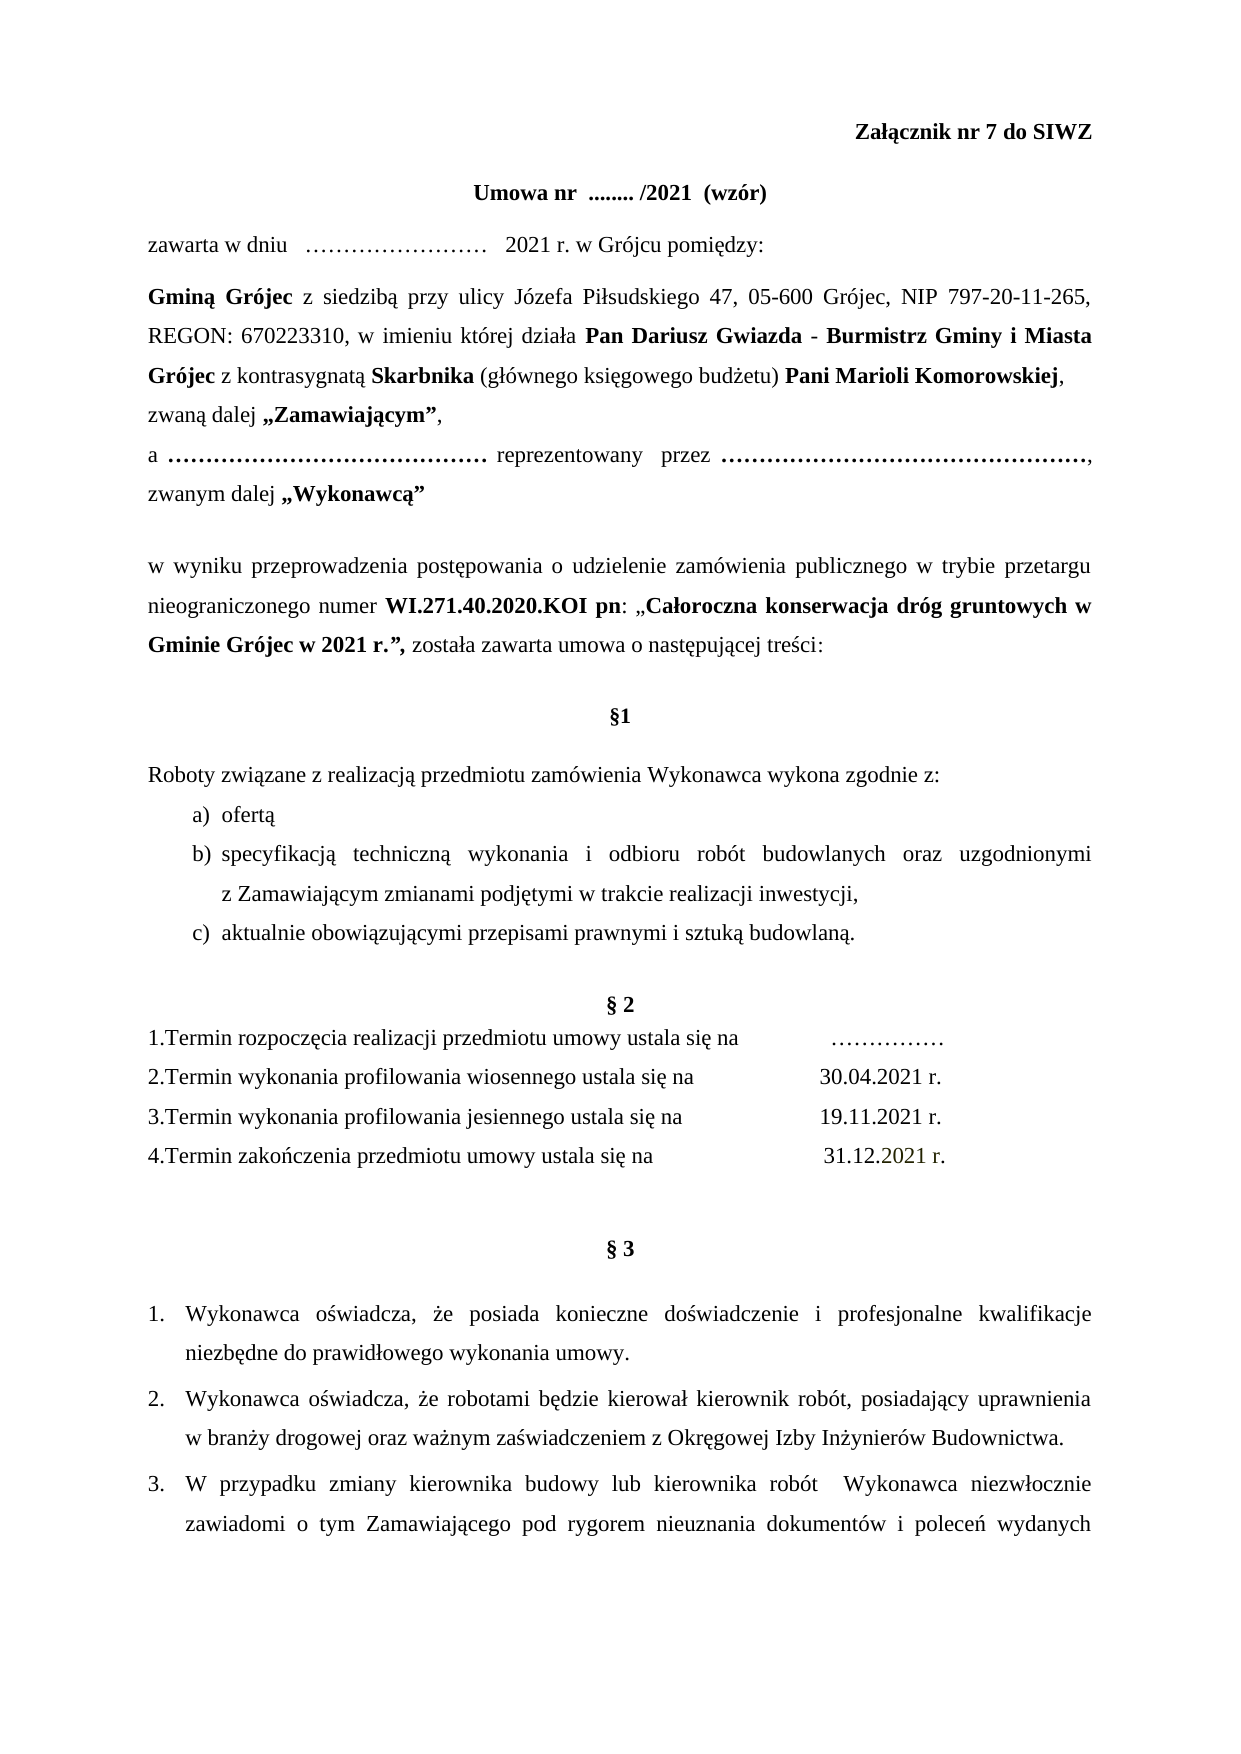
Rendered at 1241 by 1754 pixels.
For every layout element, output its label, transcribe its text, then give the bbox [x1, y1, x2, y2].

text a …………………………………… reprezentowany przez …………………………………………, zwanym dalej „Wykonawcą” [148, 441, 1093, 507]
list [148, 1470, 1093, 1536]
text § 2 [148, 991, 1093, 1018]
text zwaną dalej „Zamawiającym”, [148, 401, 1093, 428]
list Wykonawca oświadcza, że robotami będzie kierował kierownik robót, posiadający uprawnienia w branży drogowej oraz ważnym zaświadczeniem z Okręgowej Izby Inżynierów Budownictwa. [148, 1385, 1093, 1451]
text 4.Termin zakończenia przedmiotu umowy ustala się na 31.12.2021 r. [148, 1142, 1093, 1169]
text w wyniku przeprowadzenia postępowania o udzielenie zamówienia publicznego w trybie przetargu nieograniczonego numer WI.271.40.2020.KOI pn: „Całoroczna konserwacja dróg gruntowych w Gminie Grójec w 2021 r.”, została zawarta umowa o następującej treści: [148, 552, 1093, 658]
text 3.Termin wykonania profilowania jesiennego ustala się na 19.11.2021 r. [148, 1103, 1093, 1129]
text Gminą Grójec z siedzibą przy ulicy Józefa Piłsudskiego 47, 05-600 Grójec, NIP 797-20-11-265, REGON: 670223310, w imieniu której działa Pan Dariusz Gwiazda - Burmistrz Gminy i Miasta Grójec z kontrasygnatą Skarbnika (głównego księgowego budżetu) Pani Marioli Komorowskiej, [148, 283, 1093, 388]
list specyfikacją techniczną wykonania i odbioru robót budowlanych oraz uzgodnionymi z Zamawiającym zmianami podjętymi w trakcie realizacji inwestycji, [192, 840, 1093, 906]
text 1.Termin rozpoczęcia realizacji przedmiotu umowy ustala się na …………… [148, 1024, 1093, 1050]
text Roboty związane z realizacją przedmiotu zamówienia Wykonawca wykona zgodnie z: [148, 761, 1093, 788]
text §1 [148, 703, 1093, 729]
list ofertą [192, 801, 1093, 827]
text § 3 [148, 1234, 1093, 1261]
text Umowa nr ........ /2021 (wzór) [148, 179, 1093, 205]
text Załącznik nr 7 do SIWZ [148, 118, 1093, 144]
text 2.Termin wykonania profilowania wiosennego ustala się na 30.04.2021 r. [148, 1063, 1093, 1090]
list Wykonawca oświadcza, że posiada konieczne doświadczenie i profesjonalne kwalifikacje niezbędne do prawidłowego wykonania umowy. [148, 1300, 1093, 1366]
text zawarta w dniu …………………… 2021 r. w Grójcu pomiędzy: [148, 232, 1093, 258]
list aktualnie obowiązującymi przepisami prawnymi i sztuką budowlaną. [192, 919, 1093, 946]
